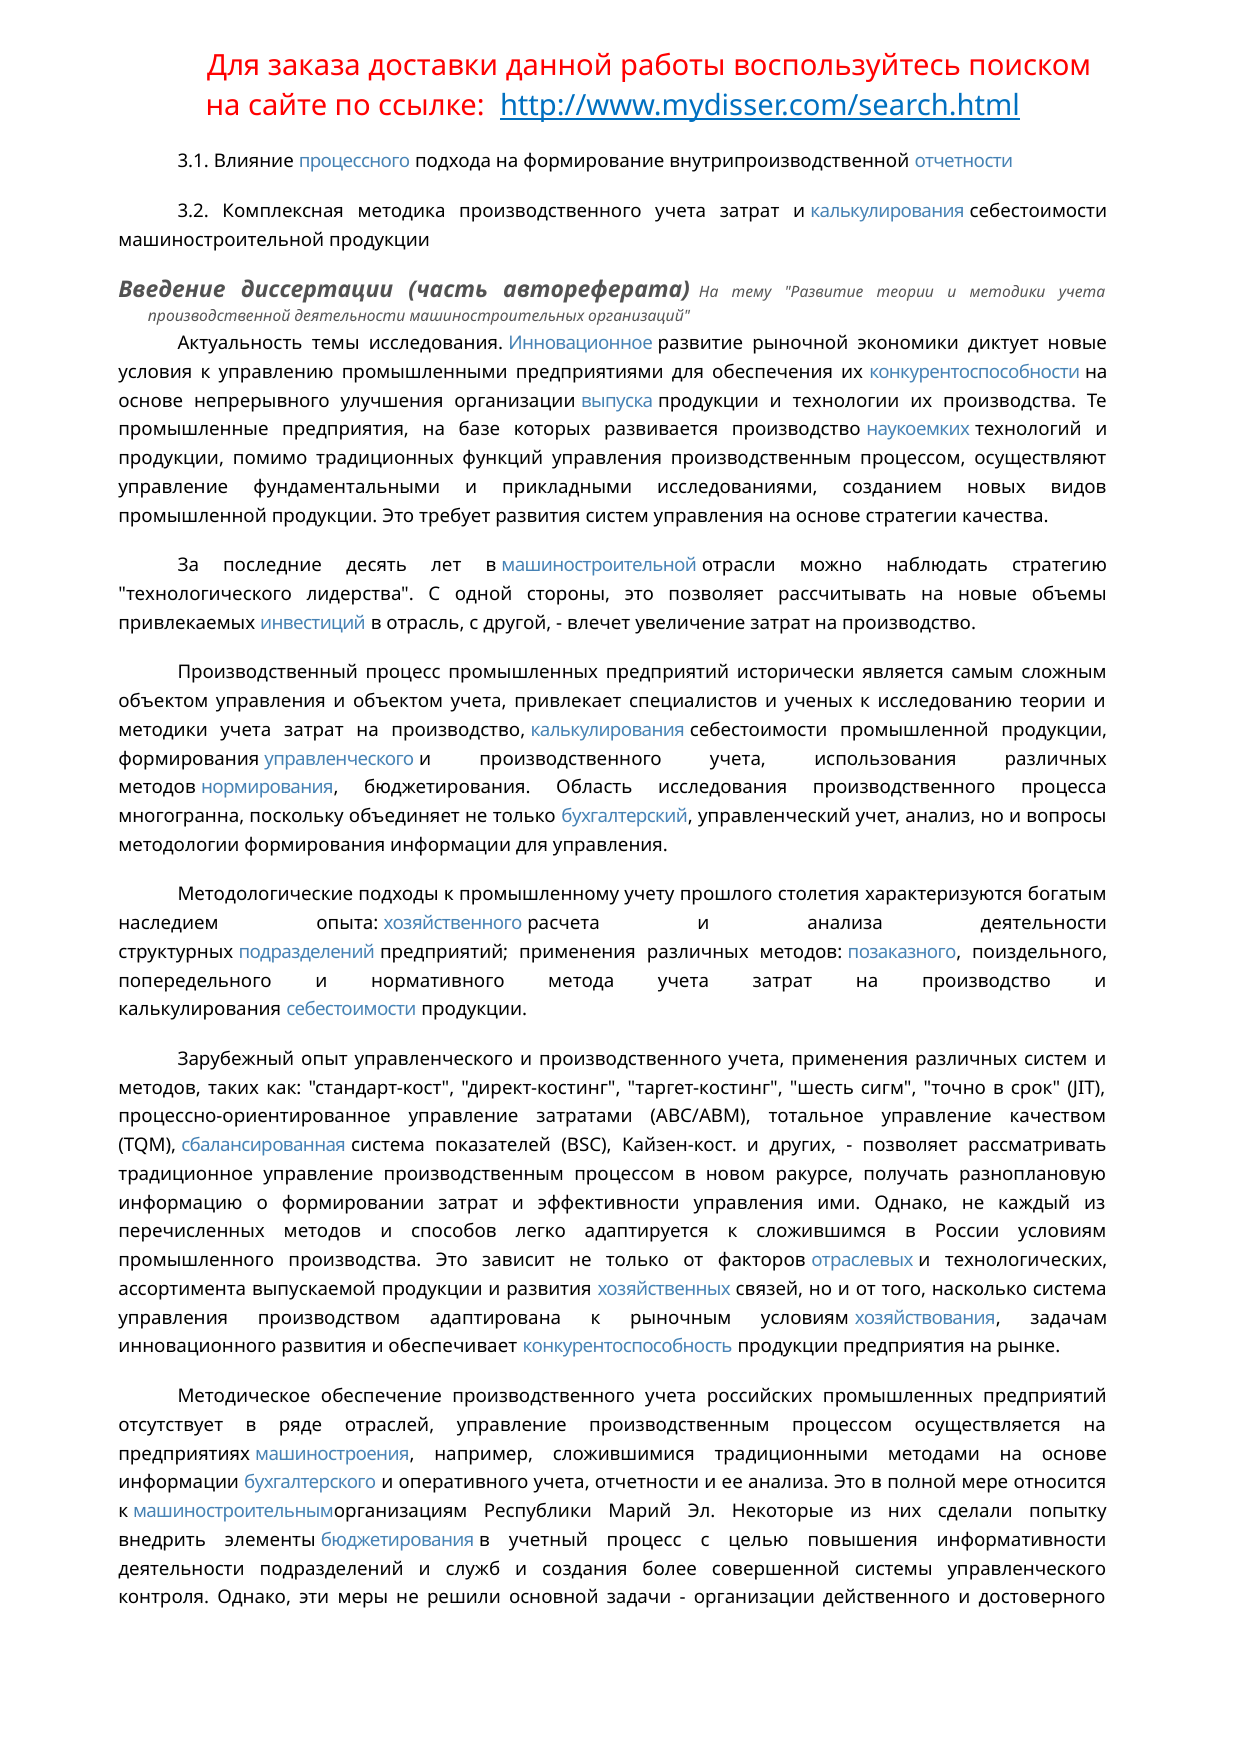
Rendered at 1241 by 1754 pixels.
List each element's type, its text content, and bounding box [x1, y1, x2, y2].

subtitle Введение диссертации (часть автореферата) На тему "Развитие теории и методики учета производственной деятельности машиностроительных организаций" [118, 272, 1107, 326]
